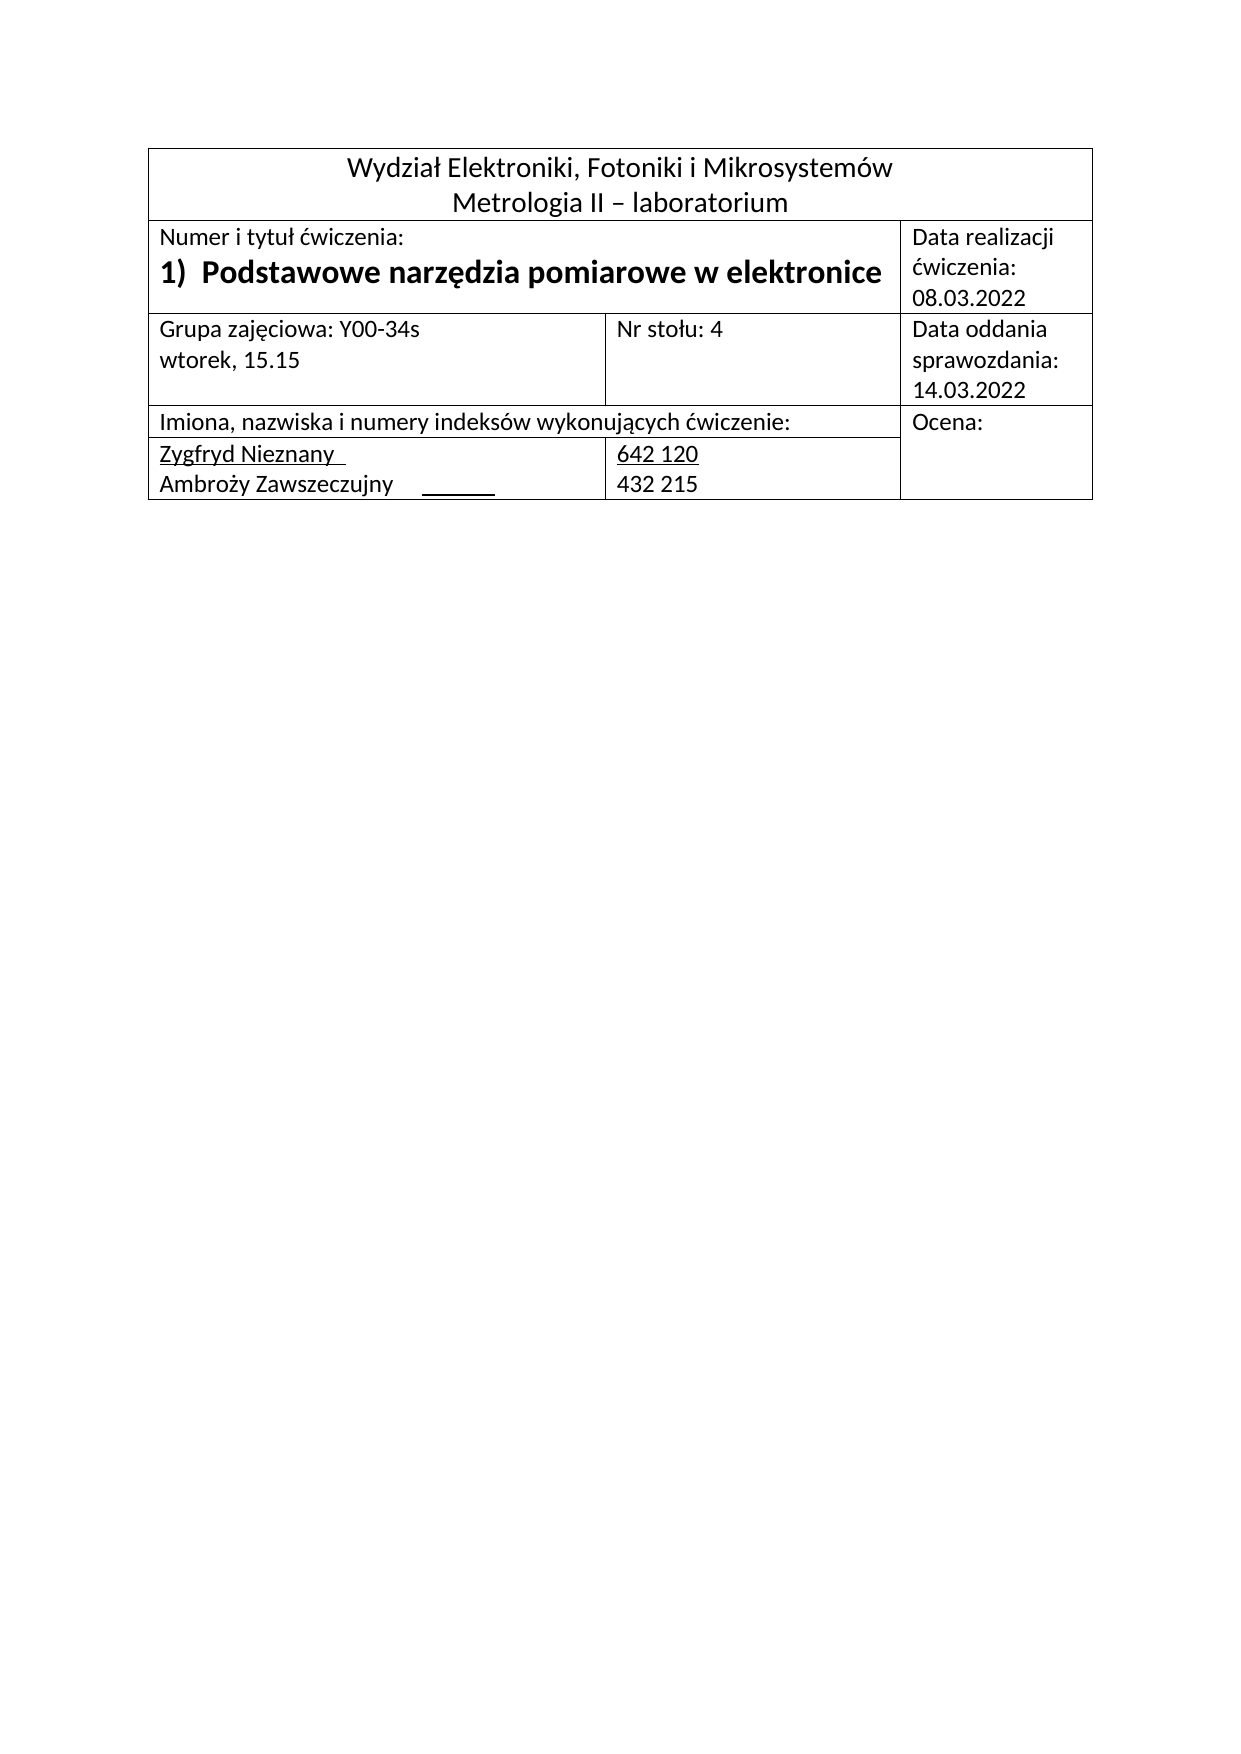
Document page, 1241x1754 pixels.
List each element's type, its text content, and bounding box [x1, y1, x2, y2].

table_cell Numer i tytuł ćwiczenia: 1) Podstawowe narzędzia pomiarowe w elektronice [149, 221, 900, 312]
table_cell Grupa zajęciowa: Y00-34s wtorek, 15.15 [149, 314, 605, 405]
table_cell Nr stołu: 4 [606, 314, 900, 405]
table_cell 642 120 432 215 [606, 438, 900, 499]
table_cell Zygfryd Nieznany Ambroży Zawszeczujny [149, 438, 605, 499]
table_cell Imiona, nazwiska i numery indeksów wykonujących ćwiczenie: [149, 406, 900, 437]
table_cell Data realizacji ćwiczenia: 08.03.2022 [901, 221, 1092, 312]
table_cell Ocena: [901, 406, 1092, 499]
table_cell Data oddania sprawozdania: 14.03.2022 [901, 314, 1092, 405]
table_header Wydział Elektroniki, Fotoniki i Mikrosystemów Metrologia II – laboratorium [149, 149, 1092, 220]
